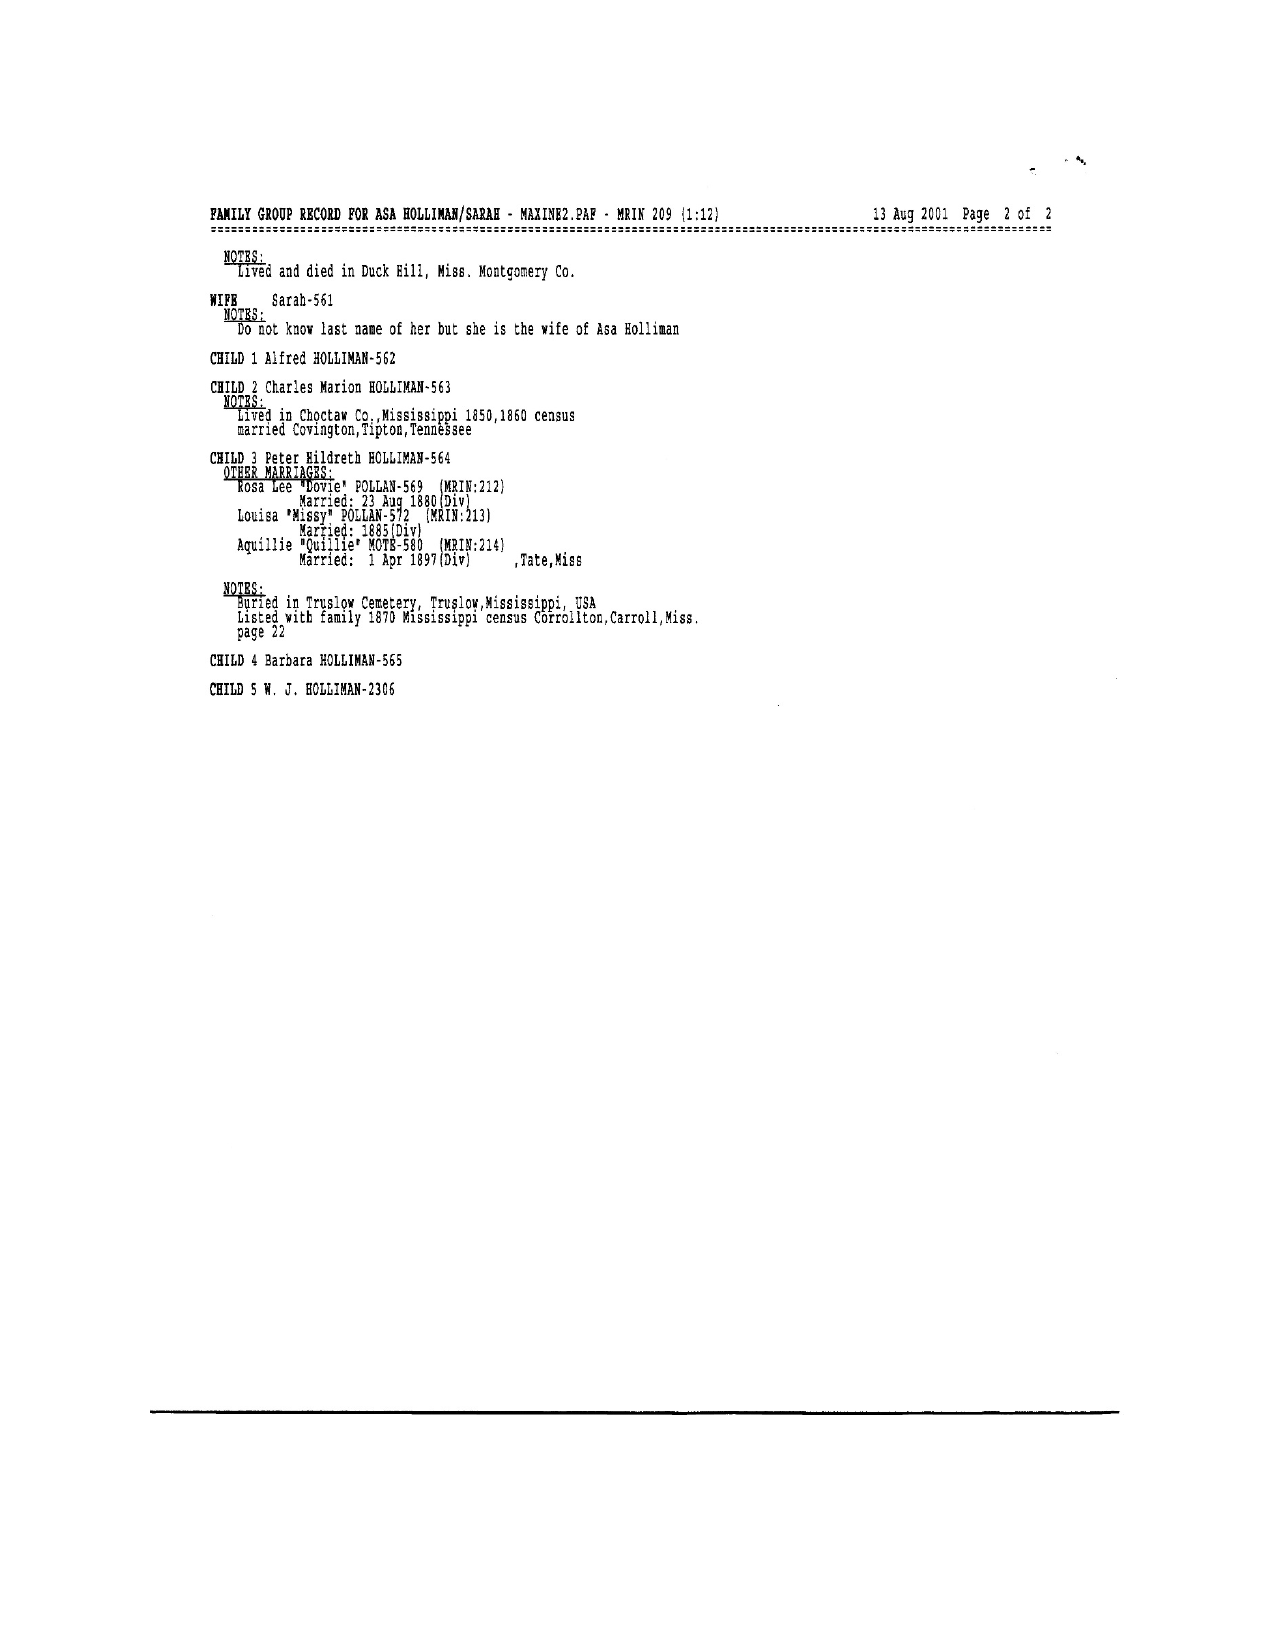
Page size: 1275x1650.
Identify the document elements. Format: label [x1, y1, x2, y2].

picture [150, 150, 1124, 1415]
